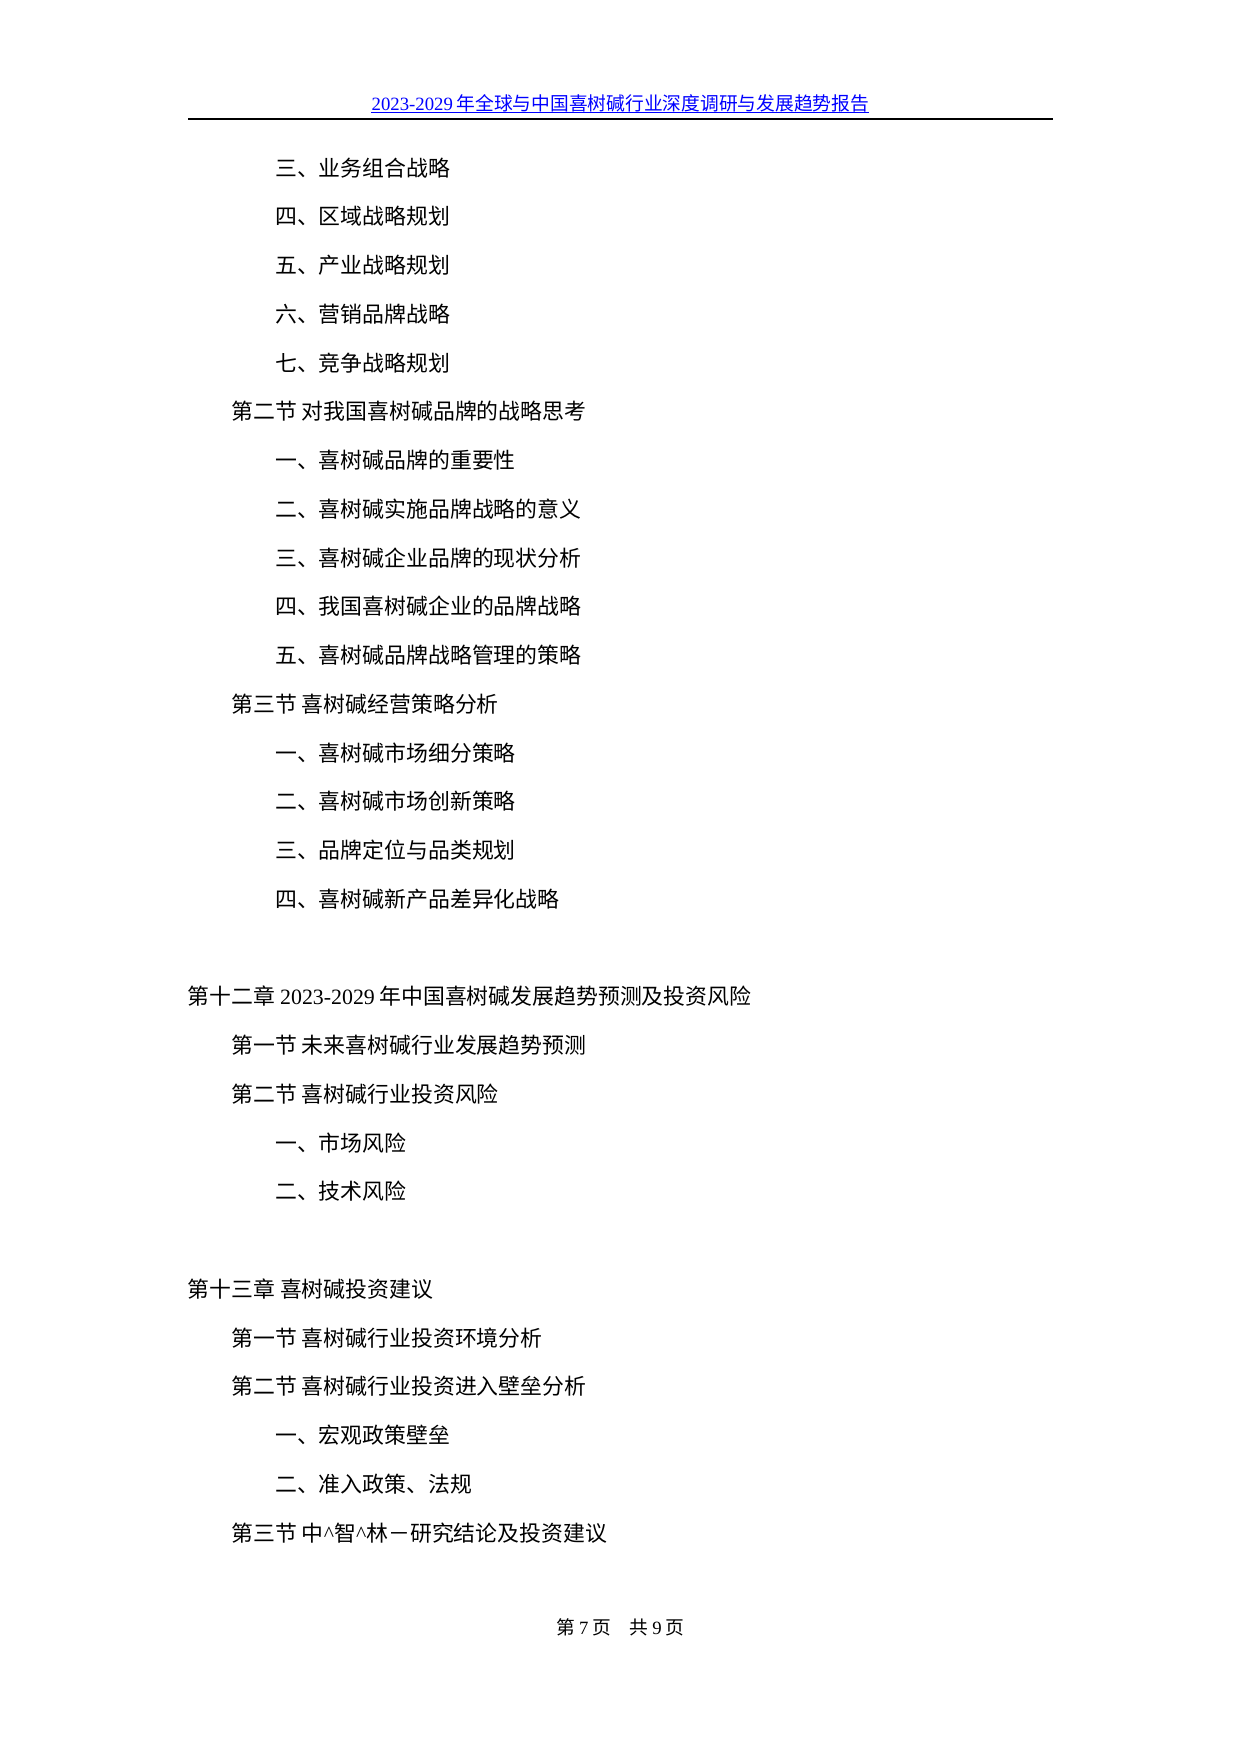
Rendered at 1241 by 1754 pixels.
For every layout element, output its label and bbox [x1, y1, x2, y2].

text [187, 150, 1053, 1548]
